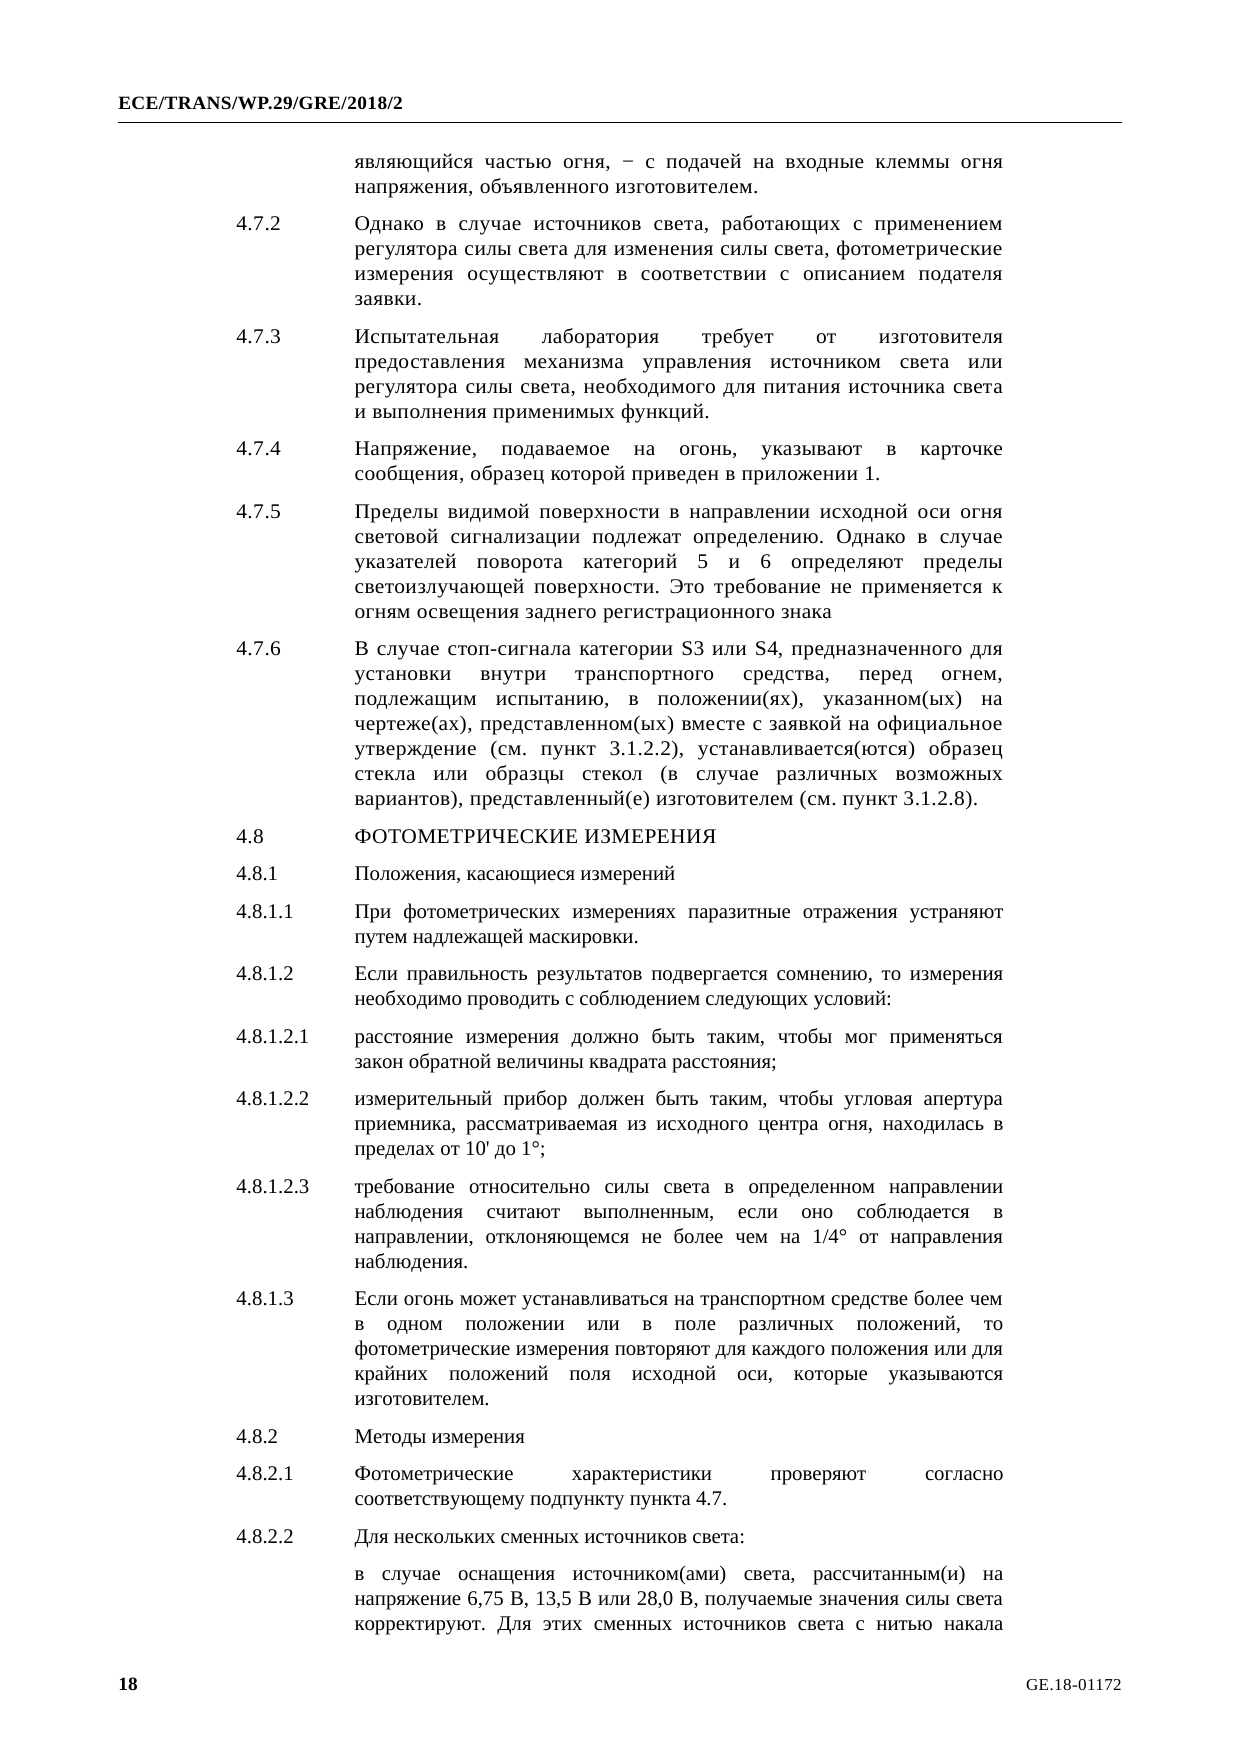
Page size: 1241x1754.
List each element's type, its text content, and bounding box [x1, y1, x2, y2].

text 4.8.1.2.2 измерительный прибор должен быть таким, чтобы угловая апертура приемника, рассматриваемая из исходного центра огня, находилась в пределах от 10' до 1°; [236, 1085, 1004, 1160]
text 4.7.6 В случае стоп-сигнала категории S3 или S4, предназначенного для установки внутри транспортного средства, перед огнем, подлежащим испытанию, в положении(ях), указанном(ых) на чертеже(ах), представленном(ых) вместе с заявкой на официальное утверждение (см. пункт 3.1.2.2), устанавливается(ются) образец стекла или образцы стекол (в случае различных возможных вариантов), представленный(е) изготовителем (см. пункт 3.1.2.8). [236, 635, 1004, 810]
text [354, 1560, 1004, 1635]
text 4.8.2 Методы измерения [236, 1423, 1004, 1448]
text 4.8.1.1 При фотометрических измерениях паразитные отражения устраняют путем надлежащей маскировки. [236, 898, 1004, 948]
text 4.8.2.1 Фотометрические характеристики проверяют согласно соответствующему подпункту пункта 4.7. [236, 1460, 1004, 1510]
text 4.8.1.2 Если правильность результатов подвергается сомнению, то измерения необходимо проводить с соблюдением следующих условий: [236, 960, 1004, 1010]
text 4.8.1.2.3 требование относительно силы света в определенном направлении наблюдения считают выполненным, если оно соблюдается в направлении, отклоняющемся не более чем на 1/4° от направления наблюдения. [236, 1173, 1004, 1273]
text 4.8.1 Положения, касающиеся измерений [236, 860, 1004, 885]
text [236, 148, 1004, 198]
text 4.7.2 Однако в случае источников света, работающих с применением регулятора силы света для изменения силы света, фотометрические измерения осуществляют в соответствии с описанием подателя заявки. [236, 210, 1004, 310]
text 4.8.2.2 Для нескольких сменных источников света: [236, 1523, 1004, 1548]
text 4.7.5 Пределы видимой поверхности в направлении исходной оси огня световой сигнализации подлежат определению. Однако в случае указателей поворота категорий 5 и 6 определяют пределы светоизлучающей поверхности. Это требование не применяется к огням освещения заднего регистрационного знака [236, 498, 1004, 623]
text 4.8.1.2.1 расстояние измерения должно быть таким, чтобы мог применяться закон обратной величины квадрата расстояния; [236, 1023, 1004, 1073]
text 4.8 ФОТОМЕТРИЧЕСКИЕ ИЗМЕРЕНИЯ [236, 823, 1004, 848]
text 4.7.3 Испытательная лаборатория требует от изготовителя предоставления механизма управления источником света или регулятора силы света, необходимого для питания источника света и выполнения применимых функций. [236, 323, 1004, 423]
text 4.7.4 Напряжение, подаваемое на огонь, указывают в карточке сообщения, образец которой приведен в приложении 1. [236, 435, 1004, 485]
text 4.8.1.3 Если огонь может устанавливаться на транспортном средстве более чем в одном положении или в поле различных положений, то фотометрические измерения повторяют для каждого положения или для крайних положений поля исходной оси, которые указываются изготовителем. [236, 1285, 1004, 1410]
